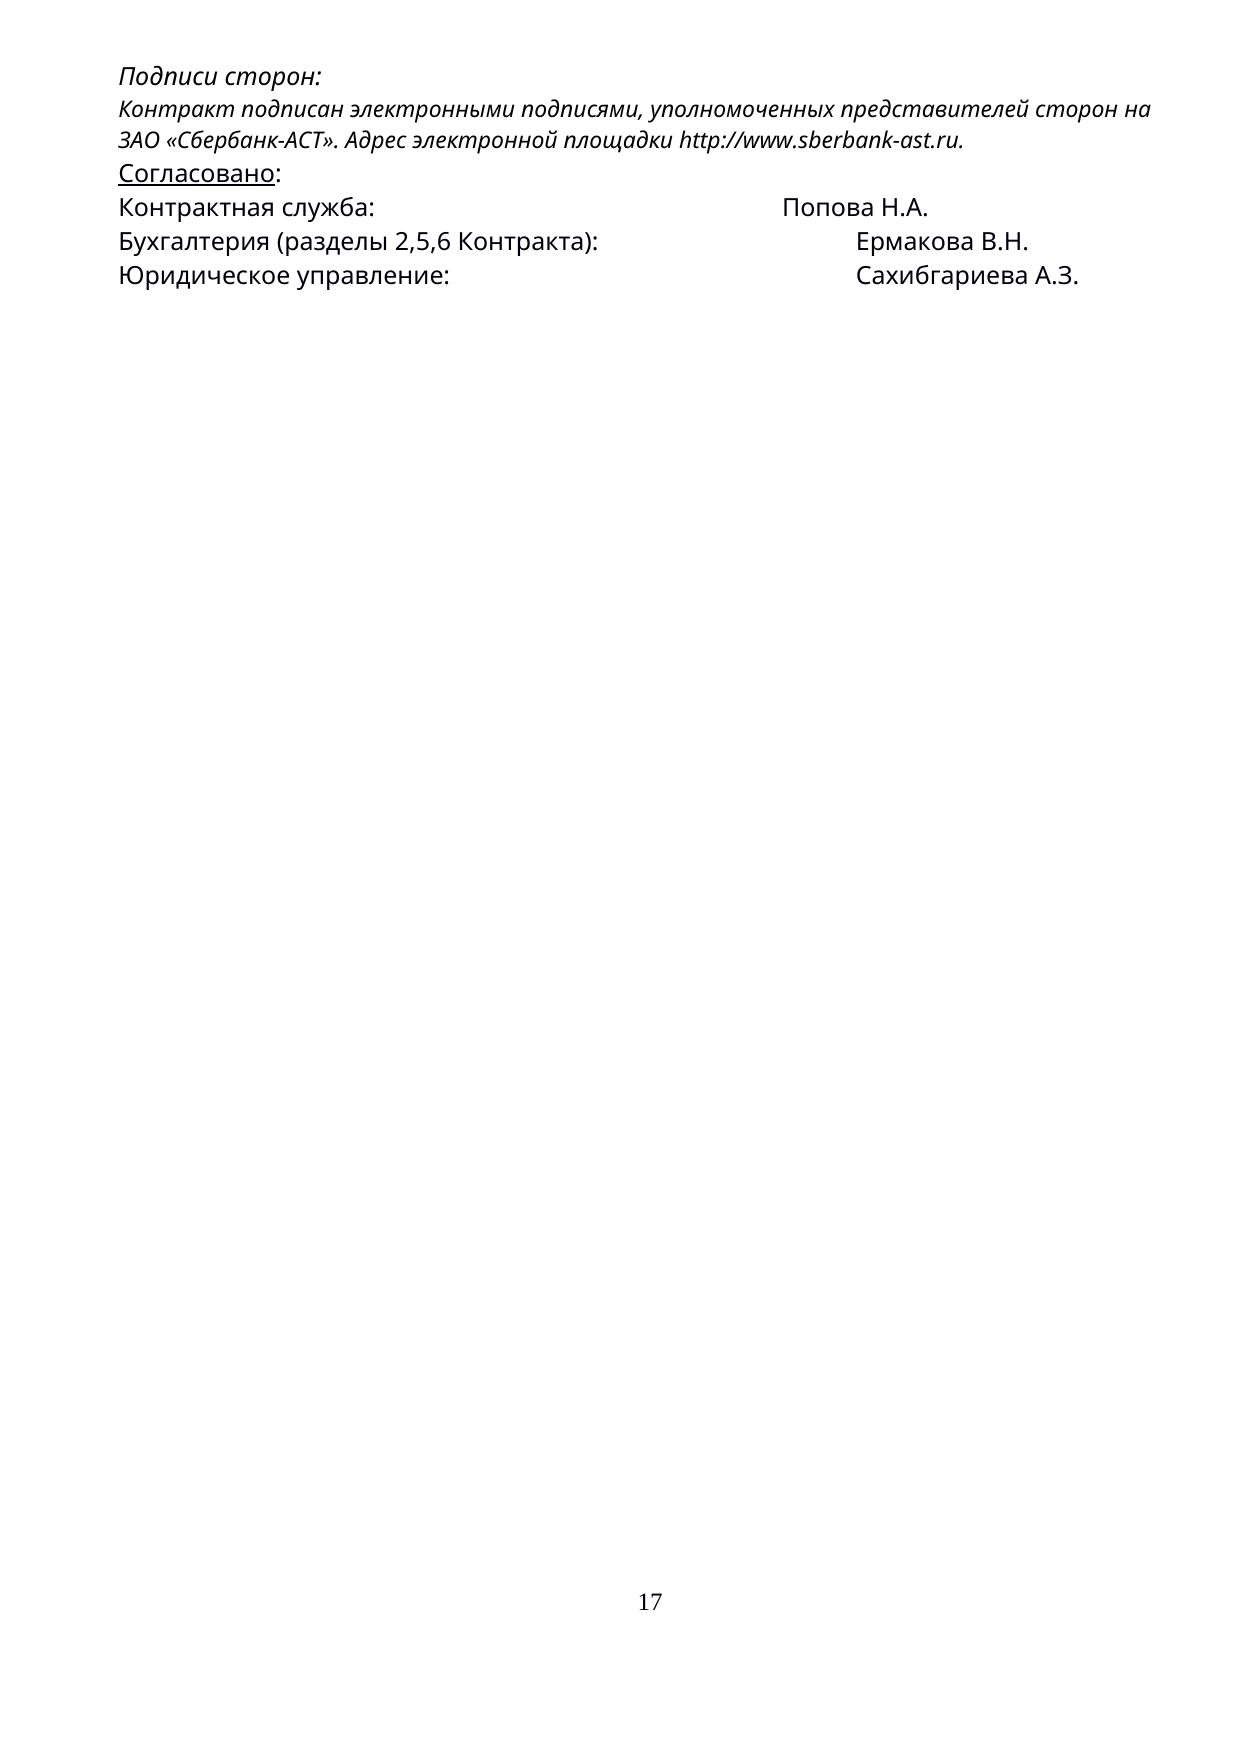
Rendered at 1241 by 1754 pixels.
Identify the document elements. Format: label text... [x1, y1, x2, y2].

text Согласовано: [118, 156, 1181, 190]
text Бухгалтерия (разделы 2,5,6 Контракта): Ермакова В.Н. [118, 224, 1181, 258]
text Подписи сторон: [118, 59, 1181, 93]
text Юридическое управление: Сахибгариева А.З. [118, 258, 1181, 292]
text Контракт подписан электронными подписями, уполномоченных представителей сторон на ЗАО «Сбербанк-АСТ». Адрес электронной площадки http://www.sberbank-ast.ru. [118, 93, 1181, 156]
text Контрактная служба: Попова Н.А. [118, 190, 1181, 224]
